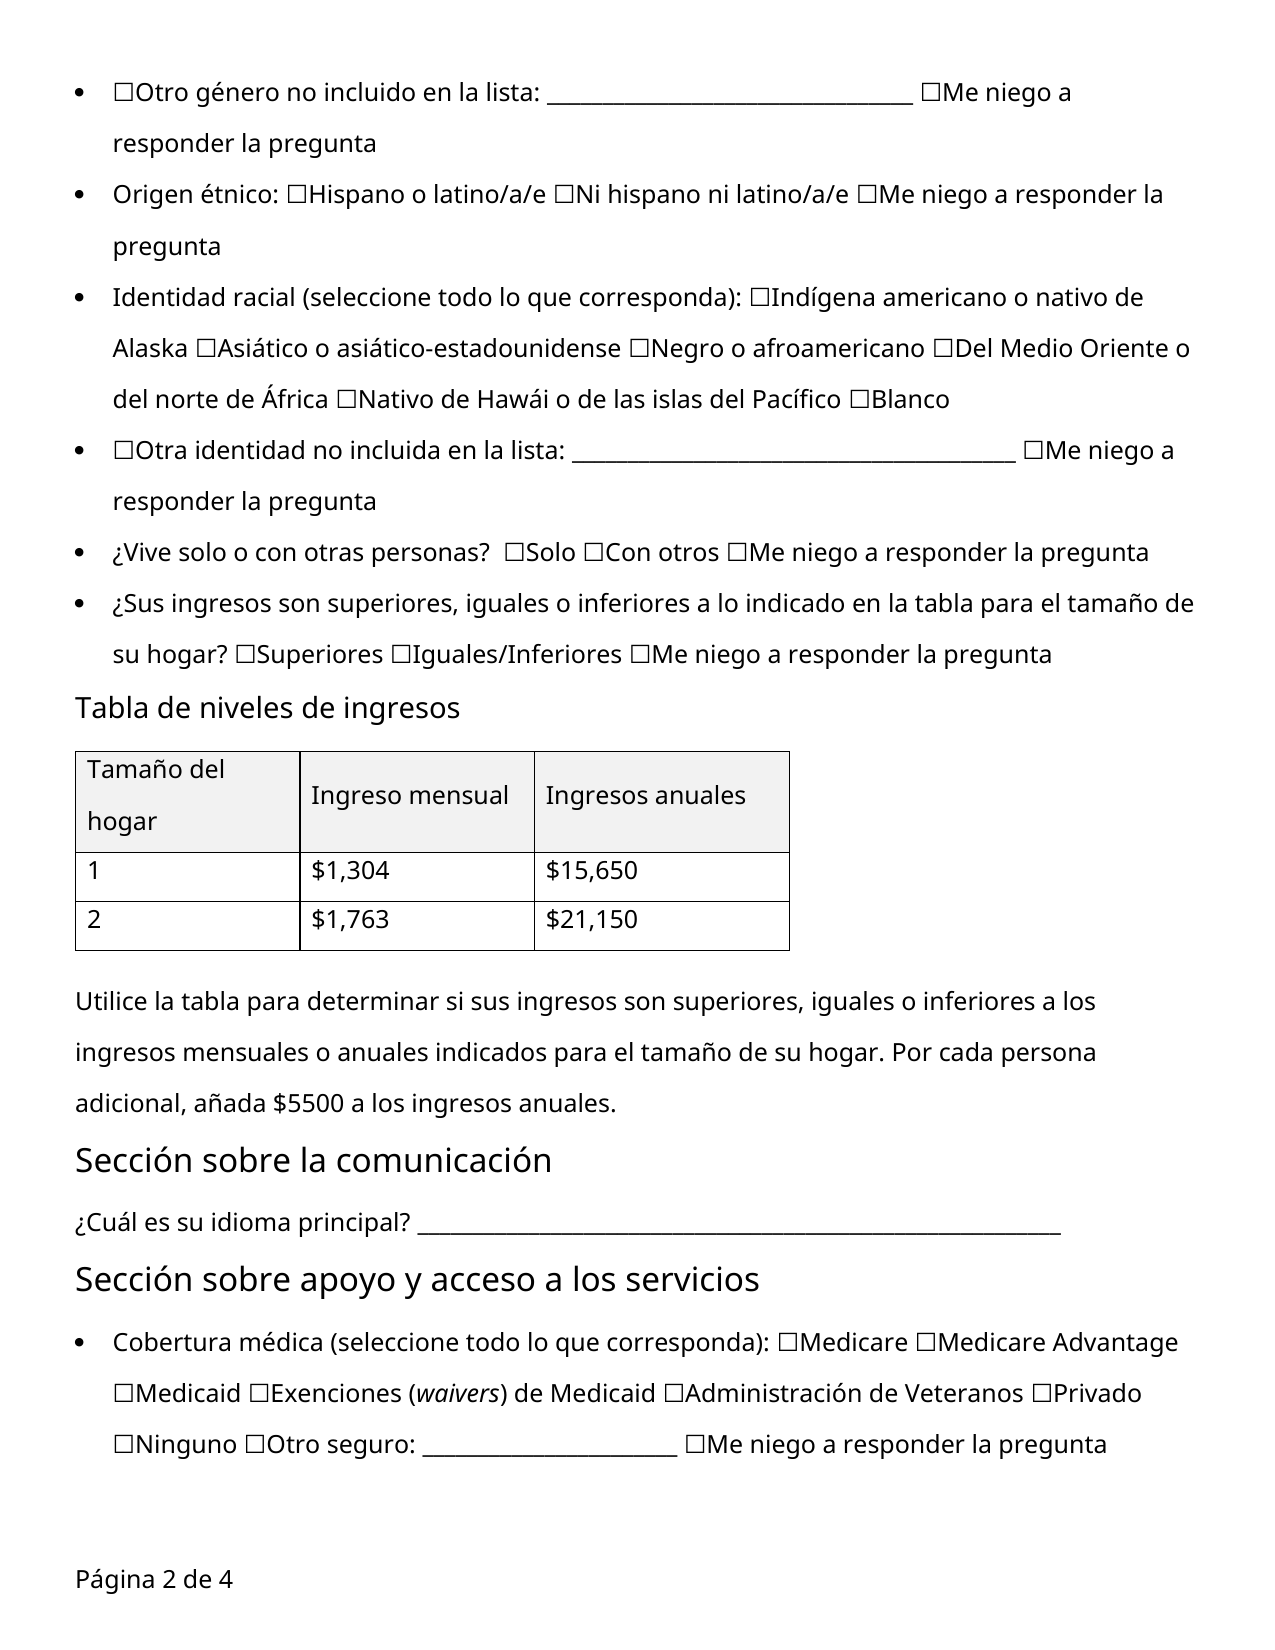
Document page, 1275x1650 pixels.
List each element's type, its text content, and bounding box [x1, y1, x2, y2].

table_cell 2 [76, 902, 299, 950]
table_cell $1,304 [301, 853, 534, 901]
list Otro género no incluido en la lista: _________________________________ Me niego a responder la pregunta [75, 75, 1200, 160]
table_cell $21,150 [535, 902, 789, 950]
text Sección sobre la comunicación [75, 1137, 1200, 1182]
text Sección sobre apoyo y acceso a los servicios [75, 1256, 1200, 1302]
table_cell $1,763 [301, 902, 534, 950]
list Identidad racial (seleccione todo lo que corresponda): Indígena americano o nativo de Alaska Asiático o asiático-estadounidense Negro o afroamericano Del Medio Oriente o del norte de África Nativo de Hawái o de las islas del Pacífico Blanco [75, 279, 1200, 415]
list Origen étnico: Hispano o latino/a/e Ni hispano ni latino/a/e Me niego a responder la pregunta [75, 177, 1200, 262]
table_header Ingreso mensual [301, 752, 534, 852]
table_header Ingresos anuales [535, 752, 789, 852]
text Medicaid Exenciones (waivers) de Medicaid Administración de Veteranos Privado [112, 1375, 1200, 1409]
text ¿Cuál es su idioma principal? __________________________________________________________ [75, 1205, 1200, 1239]
text Utilice la tabla para determinar si sus ingresos son superiores, iguales o inferiores a los ingresos mensuales o anuales indicados para el tamaño de su hogar. Por cada persona adicional, añada $5500 a los ingresos anuales. [75, 956, 1200, 1120]
table_cell 1 [76, 853, 299, 901]
list ¿Sus ingresos son superiores, iguales o inferiores a lo indicado en la tabla para el tamaño de su hogar? Superiores Iguales/Inferiores Me niego a responder la pregunta [75, 585, 1200, 671]
table_header Tamaño del hogar [76, 752, 299, 852]
table_cell $15,650 [535, 853, 789, 901]
list Otra identidad no incluida en la lista: ________________________________________ Me niego a responder la pregunta [75, 432, 1200, 517]
text Ninguno Otro seguro: _______________________ Me niego a responder la pregunta [112, 1426, 1200, 1460]
list Cobertura médica (seleccione todo lo que corresponda): Medicare Medicare Advantage [75, 1324, 1200, 1358]
list ¿Vive solo o con otras personas? Solo Con otros Me niego a responder la pregunta [75, 534, 1200, 568]
text Tabla de niveles de ingresos [75, 687, 1200, 727]
